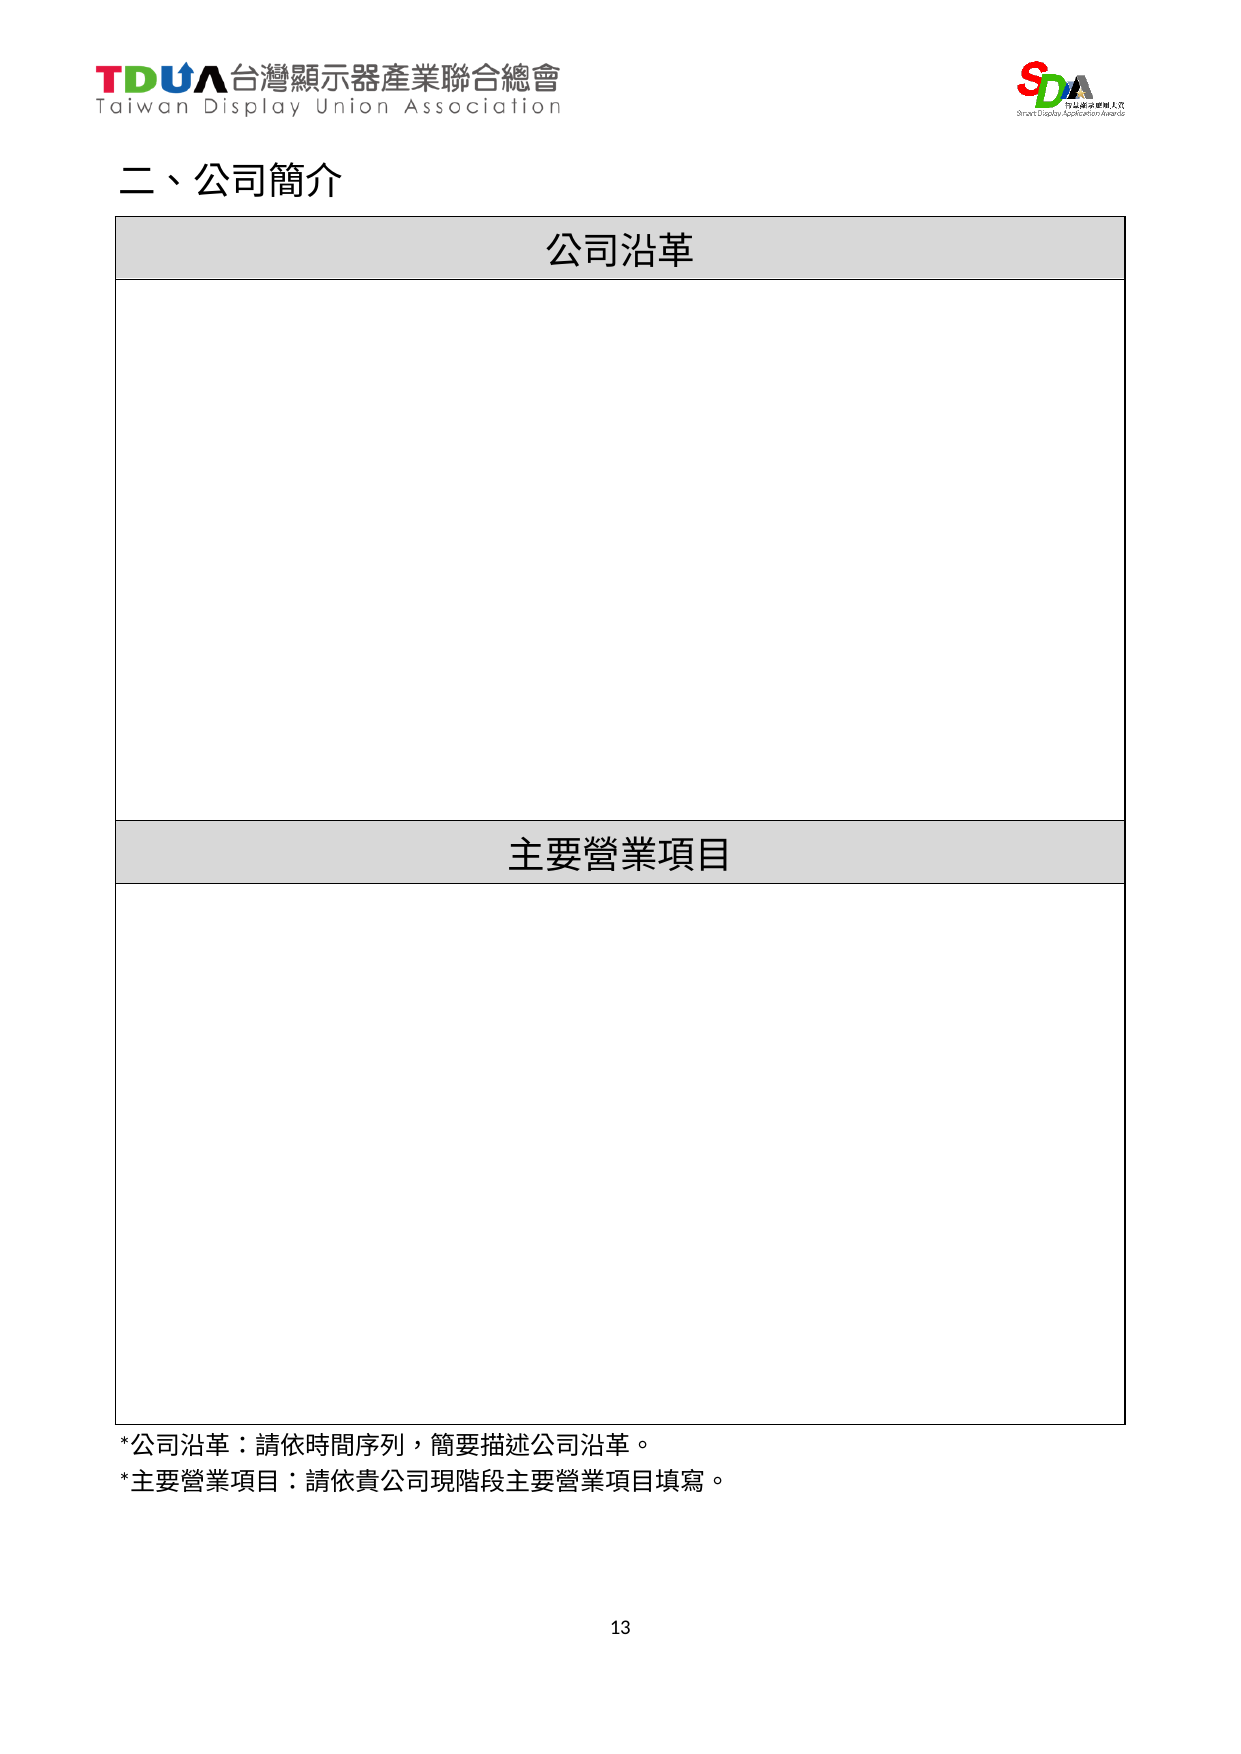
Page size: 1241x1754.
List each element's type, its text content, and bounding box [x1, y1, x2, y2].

text *主要營業項目：請依貴公司現階段主要營業項目填寫。 [118, 1462, 1122, 1498]
text 二、公司簡介 [118, 141, 1122, 216]
table_cell [116, 884, 1124, 1424]
picture [983, 47, 1153, 136]
picture [45, 40, 596, 130]
table_header 公司沿革 [116, 217, 1124, 278]
text *公司沿革：請依時間序列，簡要描述公司沿革。 [118, 1425, 1122, 1462]
table_cell 主要營業項目 [116, 821, 1124, 883]
table_cell [116, 280, 1124, 820]
